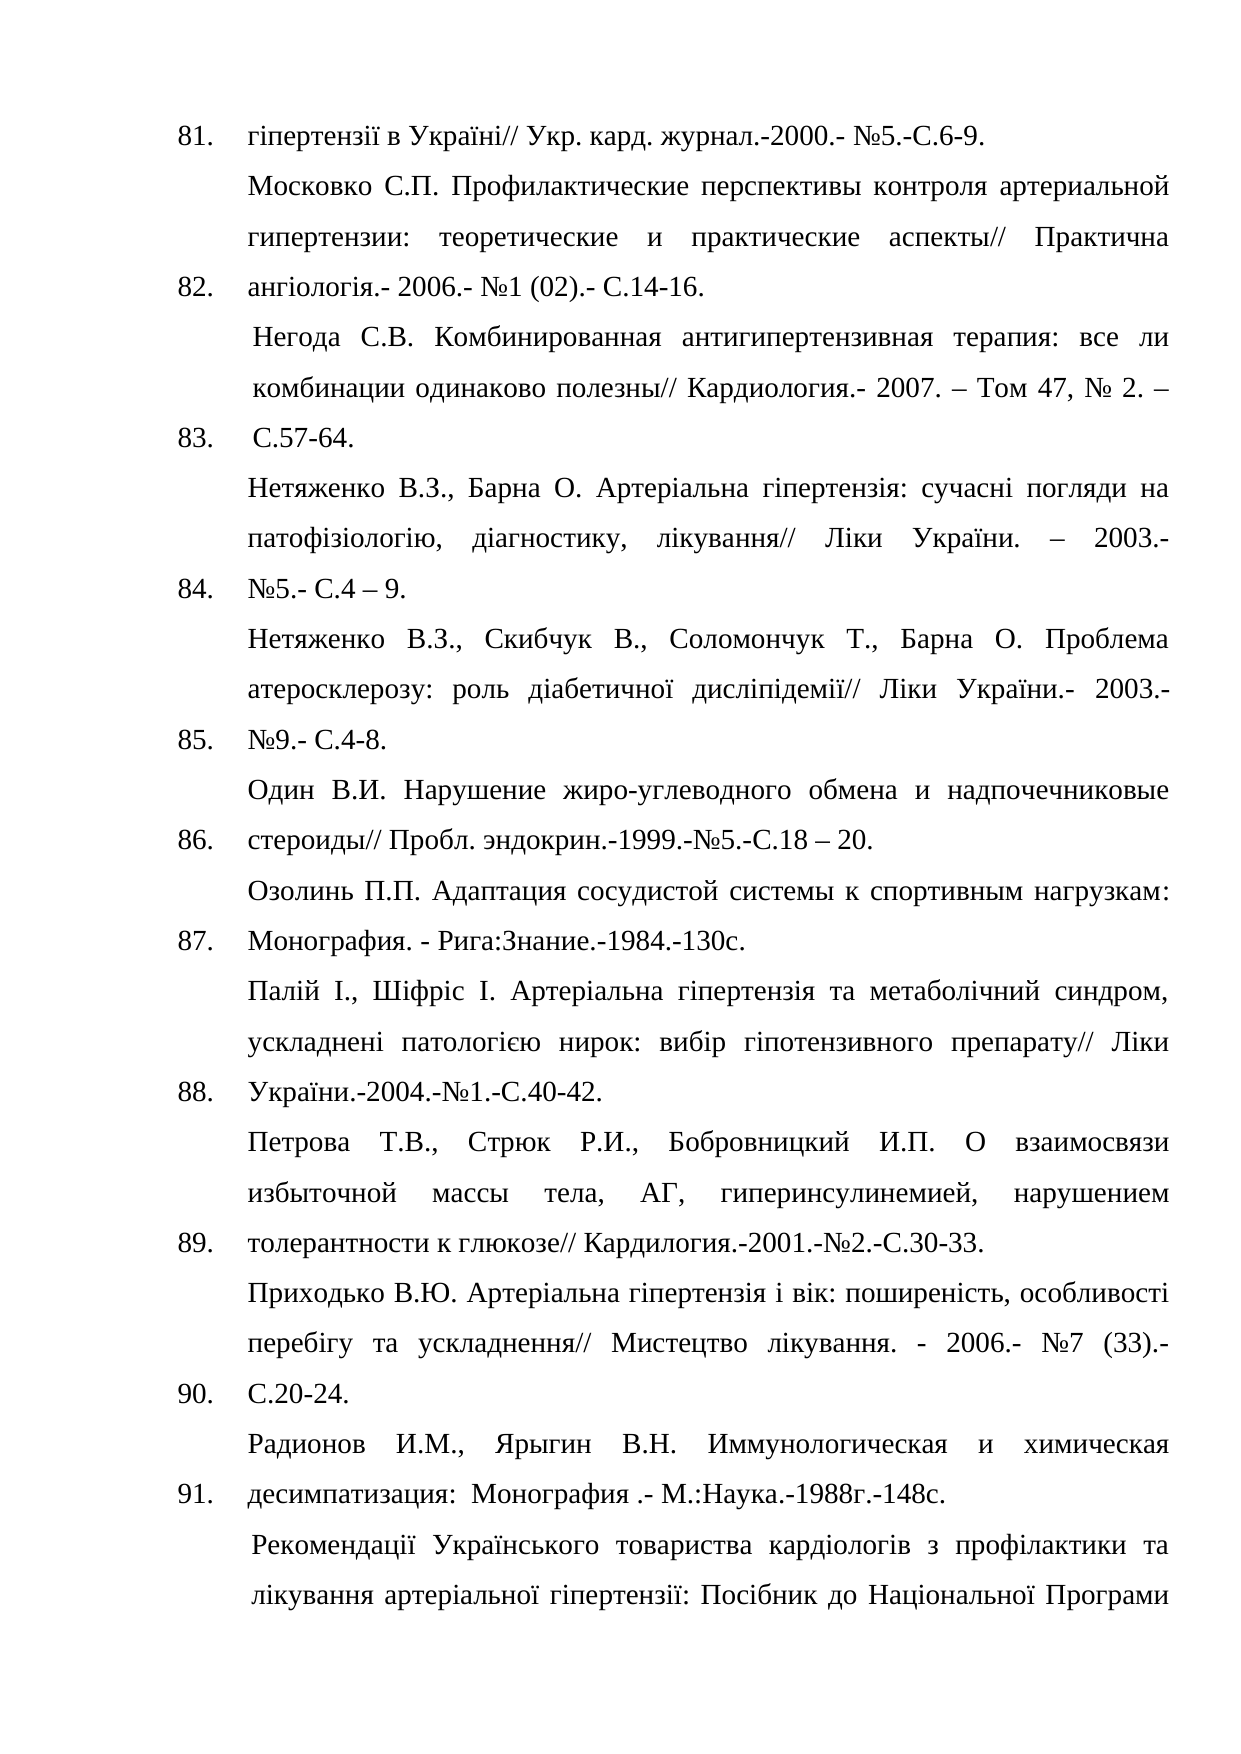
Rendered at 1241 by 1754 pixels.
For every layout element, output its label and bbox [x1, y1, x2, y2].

table_header [236, 118, 1181, 1627]
table_header [166, 118, 236, 1627]
